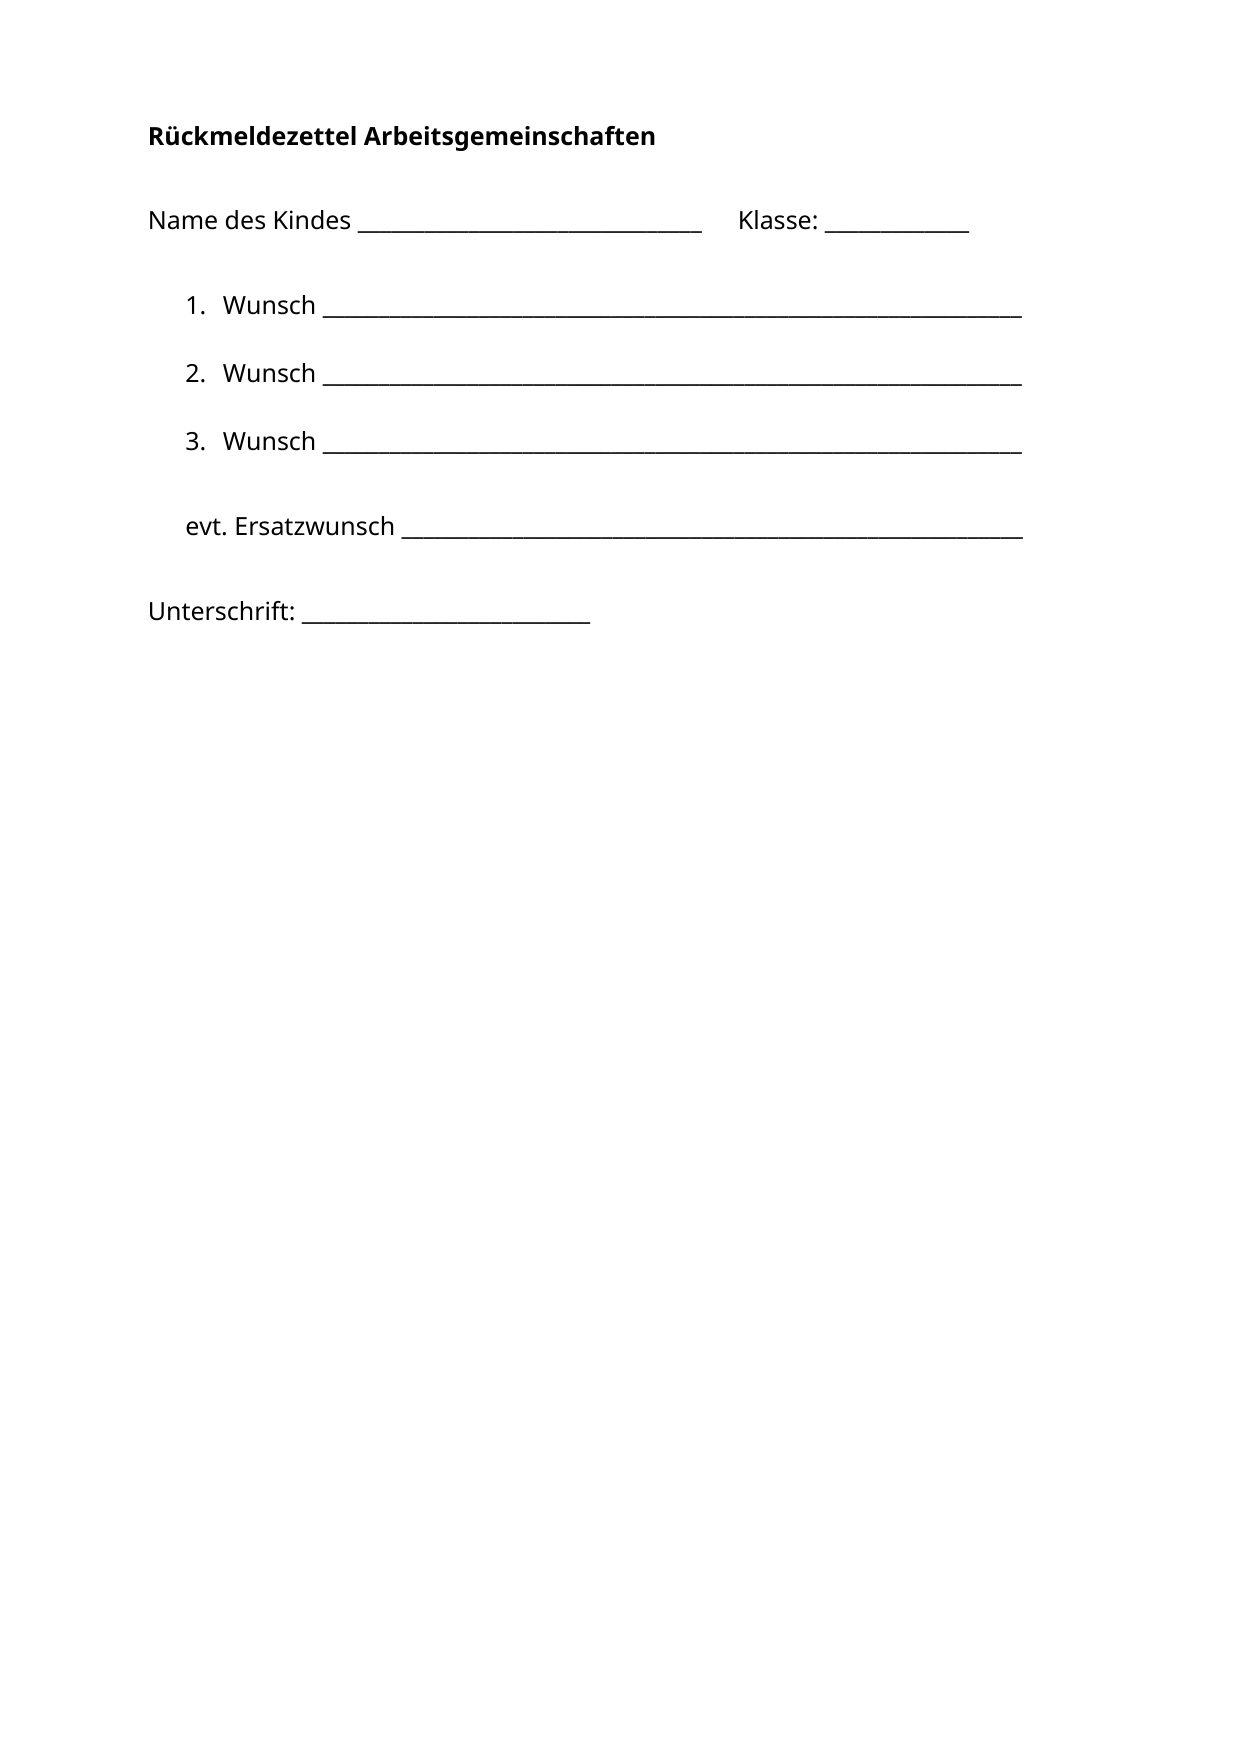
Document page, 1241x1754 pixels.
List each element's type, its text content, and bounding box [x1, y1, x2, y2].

list Wunsch _______________________________________________________________ [185, 356, 1122, 390]
list Wunsch _______________________________________________________________ [185, 424, 1122, 458]
text Name des Kindes _______________________________ Klasse: _____________ [148, 203, 1122, 237]
text evt. Ersatzwunsch ________________________________________________________ [185, 509, 1122, 543]
text Rückmeldezettel Arbeitsgemeinschaften [148, 118, 1122, 152]
text Unterschrift: __________________________ [148, 593, 1122, 628]
list Wunsch _______________________________________________________________ [185, 288, 1122, 322]
